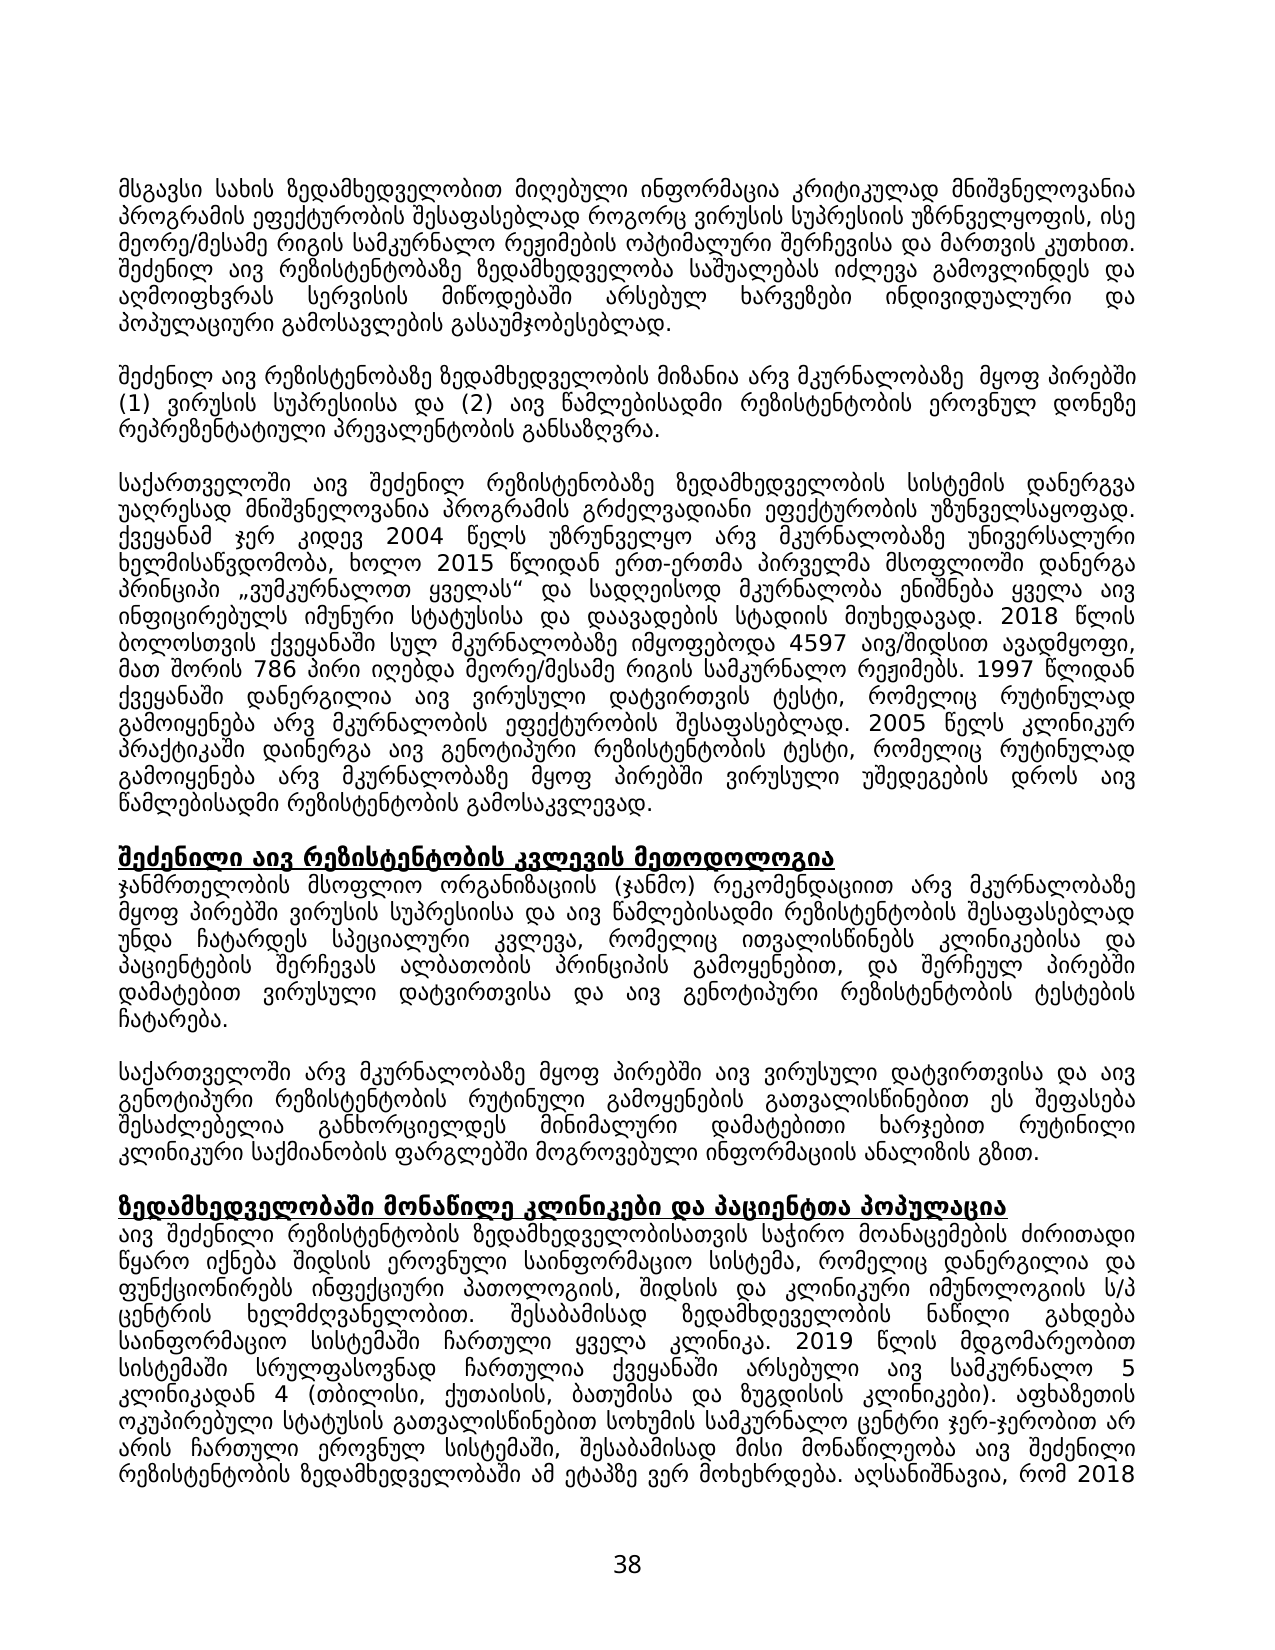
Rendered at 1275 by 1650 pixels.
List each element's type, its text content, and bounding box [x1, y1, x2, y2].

text შეძენილი აივ რეზისტენტობის კვლევის მეთოდოლოგია [118, 843, 1137, 872]
text მსგავსი სახის ზედამხედველობით მიღებული ინფორმაცია კრიტიკულად მნიშვნელოვანია პროგრამის ეფექტურობის შესაფასებლად როგორც ვირუსის სუპრესიის უზრნველყოფის, ისე მეორე/მესამე რიგის სამკურნალო რეჟიმების ოპტიმალური შერჩევისა და მართვის კუთხით. შეძენილ აივ რეზისტენტობაზე ზედამხედველობა საშუალებას იძლევა გამოვლინდეს და აღმოიფხვრას სერვისის მიწოდებაში არსებულ ხარვეზები ინდივიდუალური და პოპულაციური გამოსავლების გასაუმჯობესებლად. [118, 177, 1137, 337]
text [118, 1222, 1137, 1488]
text ჯანმრთელობის მსოფლიო ორგანიზაციის (ჯანმო) რეკომენდაციით არვ მკურნალობაზე მყოფ პირებში ვირუსის სუპრესიისა და აივ წამლებისადმი რეზისტენტობის შესაფასებლად უნდა ჩატარდეს სპეციალური კვლევა, რომელიც ითვალისწინებს კლინიკებისა და პაციენტების შერჩევას ალბათობის პრინციპის გამოყენებით, და შერჩეულ პირებში დამატებით ვირუსული დატვირთვისა და აივ გენოტიპური რეზისტენტობის ტესტების ჩატარება. [118, 872, 1137, 1032]
text საქართველოში აივ შეძენილ რეზისტენობაზე ზედამხედველობის სისტემის დანერგვა უაღრესად მნიშვნელოვანია პროგრამის გრძელვადიანი ეფექტურობის უზუნველსაყოფად. ქვეყანამ ჯერ კიდევ 2004 წელს უზრუნველყო არვ მკურნალობაზე უნივერსალური ხელმისაწვდომობა, ხოლო 2015 წლიდან ერთ-ერთმა პირველმა მსოფლიოში დანერგა პრინციპი „ვუმკურნალოთ ყველას“ და სადღეისოდ მკურნალობა ენიშნება ყველა აივ ინფიცირებულს იმუნური სტატუსისა და დაავადების სტადიის მიუხედავად. 2018 წლის ბოლოსთვის ქვეყანაში სულ მკურნალობაზე იმყოფებოდა 4597 აივ/შიდსით ავადმყოფი, მათ შორის 786 პირი იღებდა მეორე/მესამე რიგის სამკურნალო რეჟიმებს. 1997 წლიდან ქვეყანაში დანერგილია აივ ვირუსული დატვირთვის ტესტი, რომელიც რუტინულად გამოიყენება არვ მკურნალობის ეფექტურობის შესაფასებლად. 2005 წელს კლინიკურ პრაქტიკაში დაინერგა აივ გენოტიპური რეზისტენტობის ტესტი, რომელიც რუტინულად გამოიყენება არვ მკურნალობაზე მყოფ პირებში ვირუსული უშედეგების დროს აივ წამლებისადმი რეზისტენტობის გამოსაკვლევად. [118, 470, 1137, 817]
text საქართველოში არვ მკურნალობაზე მყოფ პირებში აივ ვირუსული დატვირთვისა და აივ გენოტიპური რეზისტენტობის რუტინული გამოყენების გათვალისწინებით ეს შეფასება შესაძლებელია განხორციელდეს მინიმალური დამატებითი ხარჯებით რუტინილი კლინიკური საქმიანობის ფარგლებში მოგროვებული ინფორმაციის ანალიზის გზით. [118, 1059, 1137, 1166]
text შეძენილ აივ რეზისტენობაზე ზედამხედველობის მიზანია არვ მკურნალობაზე მყოფ პირებში (1) ვირუსის სუპრესიისა და (2) აივ წამლებისადმი რეზისტენტობის ეროვნულ დონეზე რეპრეზენტატიული პრევალენტობის განსაზღვრა. [118, 363, 1137, 443]
text ზედამხედველობაში მონაწილე კლინიკები და პაციენტთა პოპულაცია [118, 1192, 1137, 1222]
